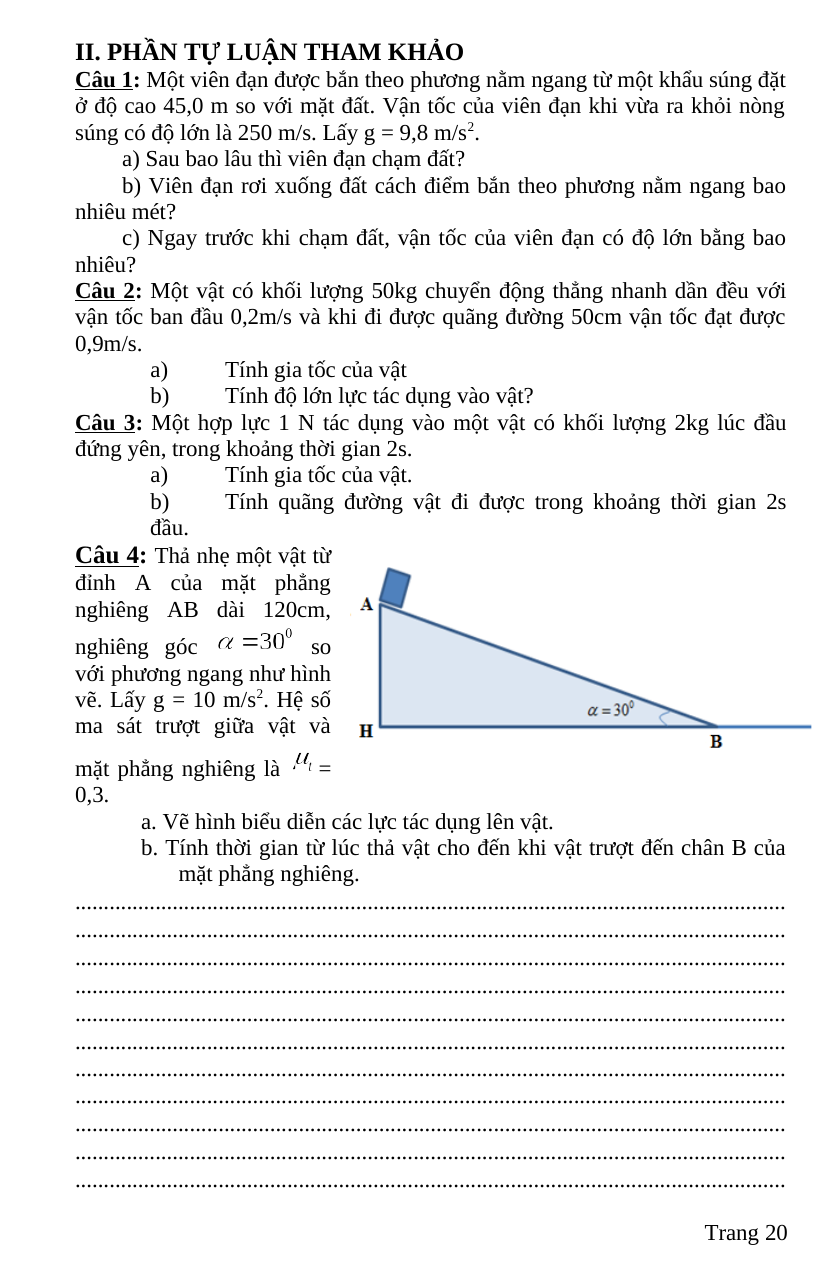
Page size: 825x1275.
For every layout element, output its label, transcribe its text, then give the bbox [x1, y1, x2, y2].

list Tính độ lớn lực tác dụng vào vật? [150, 382, 787, 409]
picture [350, 566, 812, 756]
list Tính gia tốc của vật [150, 356, 787, 382]
text c) Ngay trước khi chạm đất, vận tốc của viên đạn có độ lớn bằng bao nhiêu? [75, 224, 787, 277]
text b. Tính thời gian từ lúc thả vật cho đến khi vật trượt đến chân B của mặt phẳng nghiêng. [141, 834, 787, 887]
text II. PHẦN TỰ LUẬN THAM KHẢO [75, 37, 787, 66]
list Tính quãng đường vật đi được trong khoảng thời gian 2s đầu. [150, 488, 787, 541]
text a) Sau bao lâu thì viên đạn chạm đất? [75, 145, 787, 172]
text b) Viên đạn rơi xuống đất cách điểm bắn theo phương nằm ngang bao nhiêu mét? [75, 172, 787, 224]
text Câu 1: Một viên đạn được bắn theo phương nằm ngang từ một khẩu súng đặt ở độ cao 45,0 m so với mặt đất. Vận tốc của viên đạn khi vừa ra khỏi nòng súng có độ lớn là 250 m/s. Lấy g = 9,8 m/s2. [75, 66, 787, 145]
text Câu 3: Một hợp lực 1 N tác dụng vào một vật có khối lượng 2kg lúc đầu đứng yên, trong khoảng thời gian 2s. [75, 409, 787, 462]
list Tính gia tốc của vật. [150, 462, 787, 488]
text Câu 2: Một vật có khối lượng 50kg chuyển động thẳng nhanh dần đều với vận tốc ban đầu 0,2m/s và khi đi được quãng đường 50cm vận tốc đạt được 0,9m/s. [75, 277, 787, 356]
text a. Vẽ hình biểu diễn các lực tác dụng lên vật. [141, 808, 787, 834]
